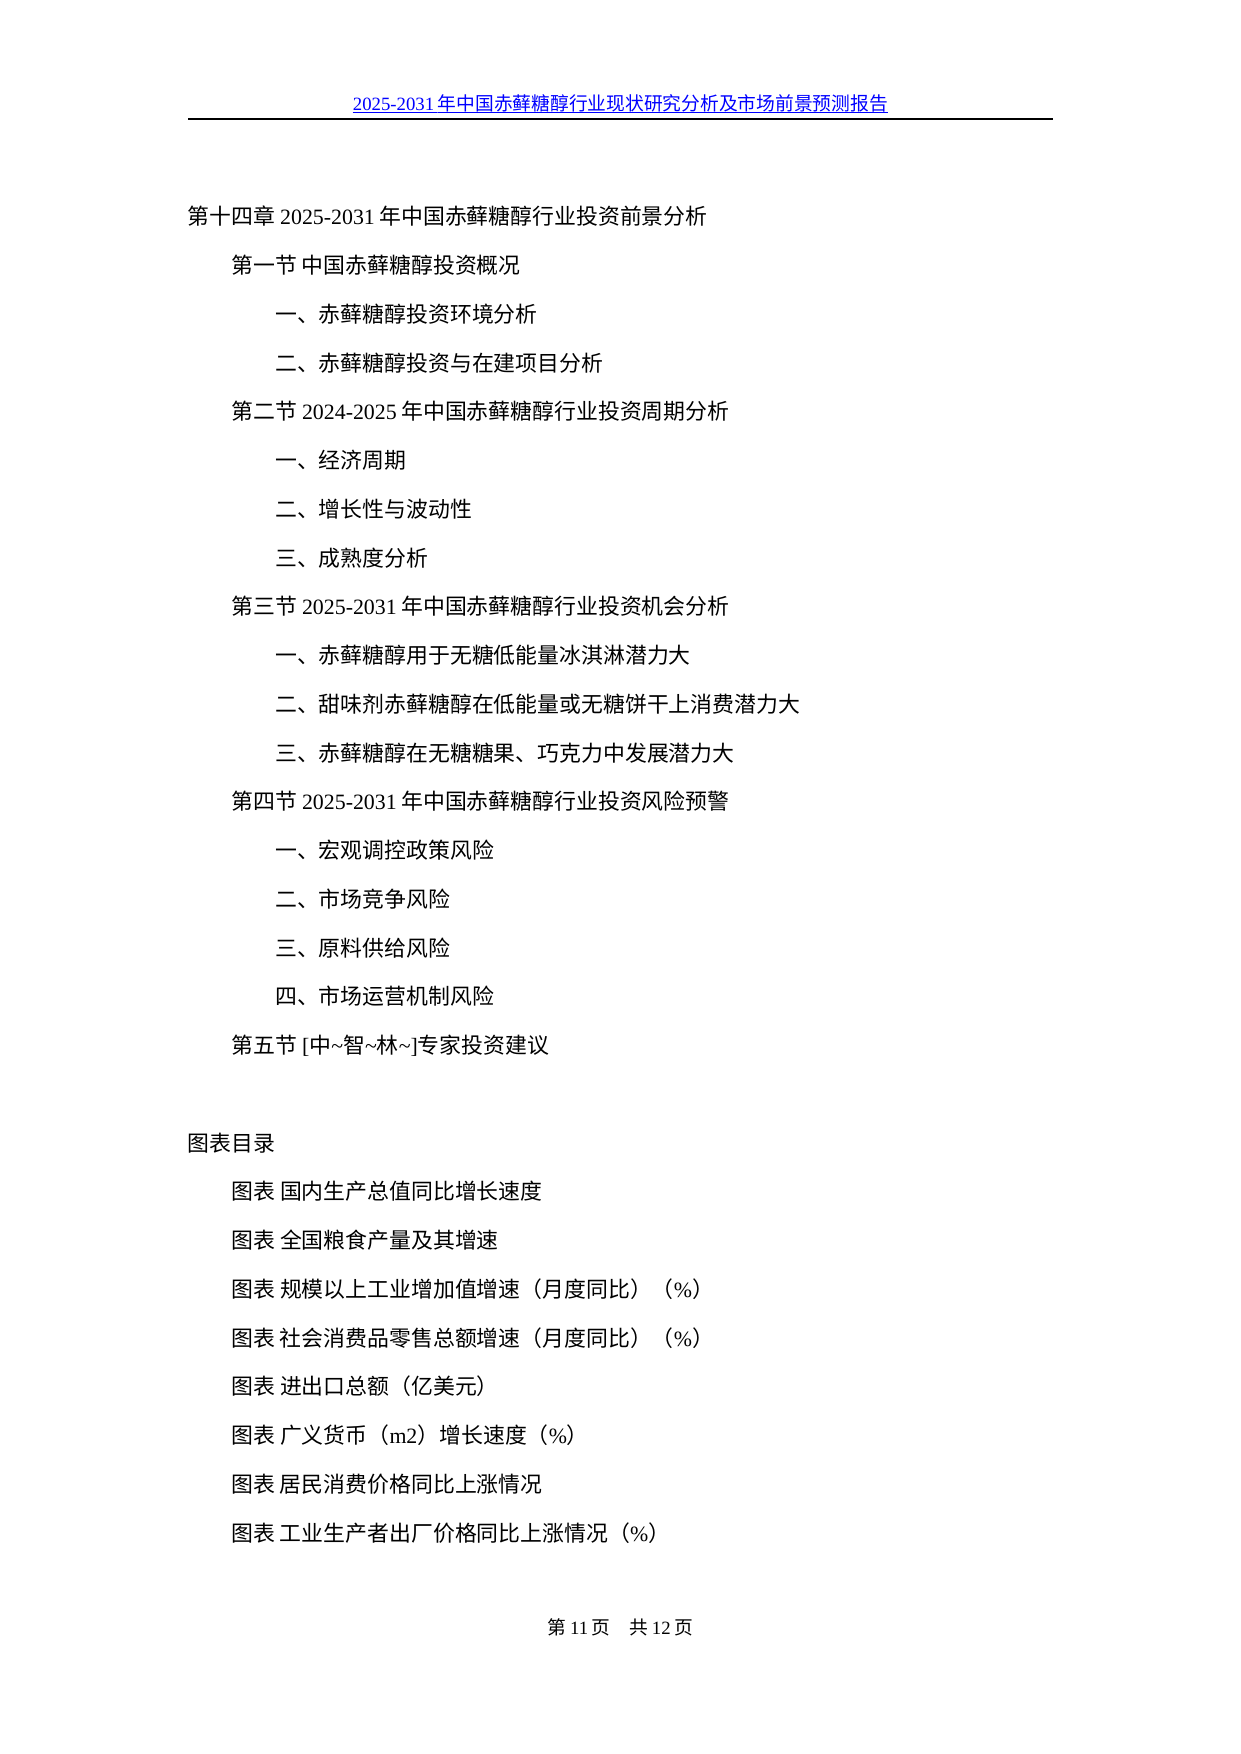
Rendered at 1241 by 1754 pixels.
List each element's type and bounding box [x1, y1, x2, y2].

text [187, 150, 1053, 1548]
